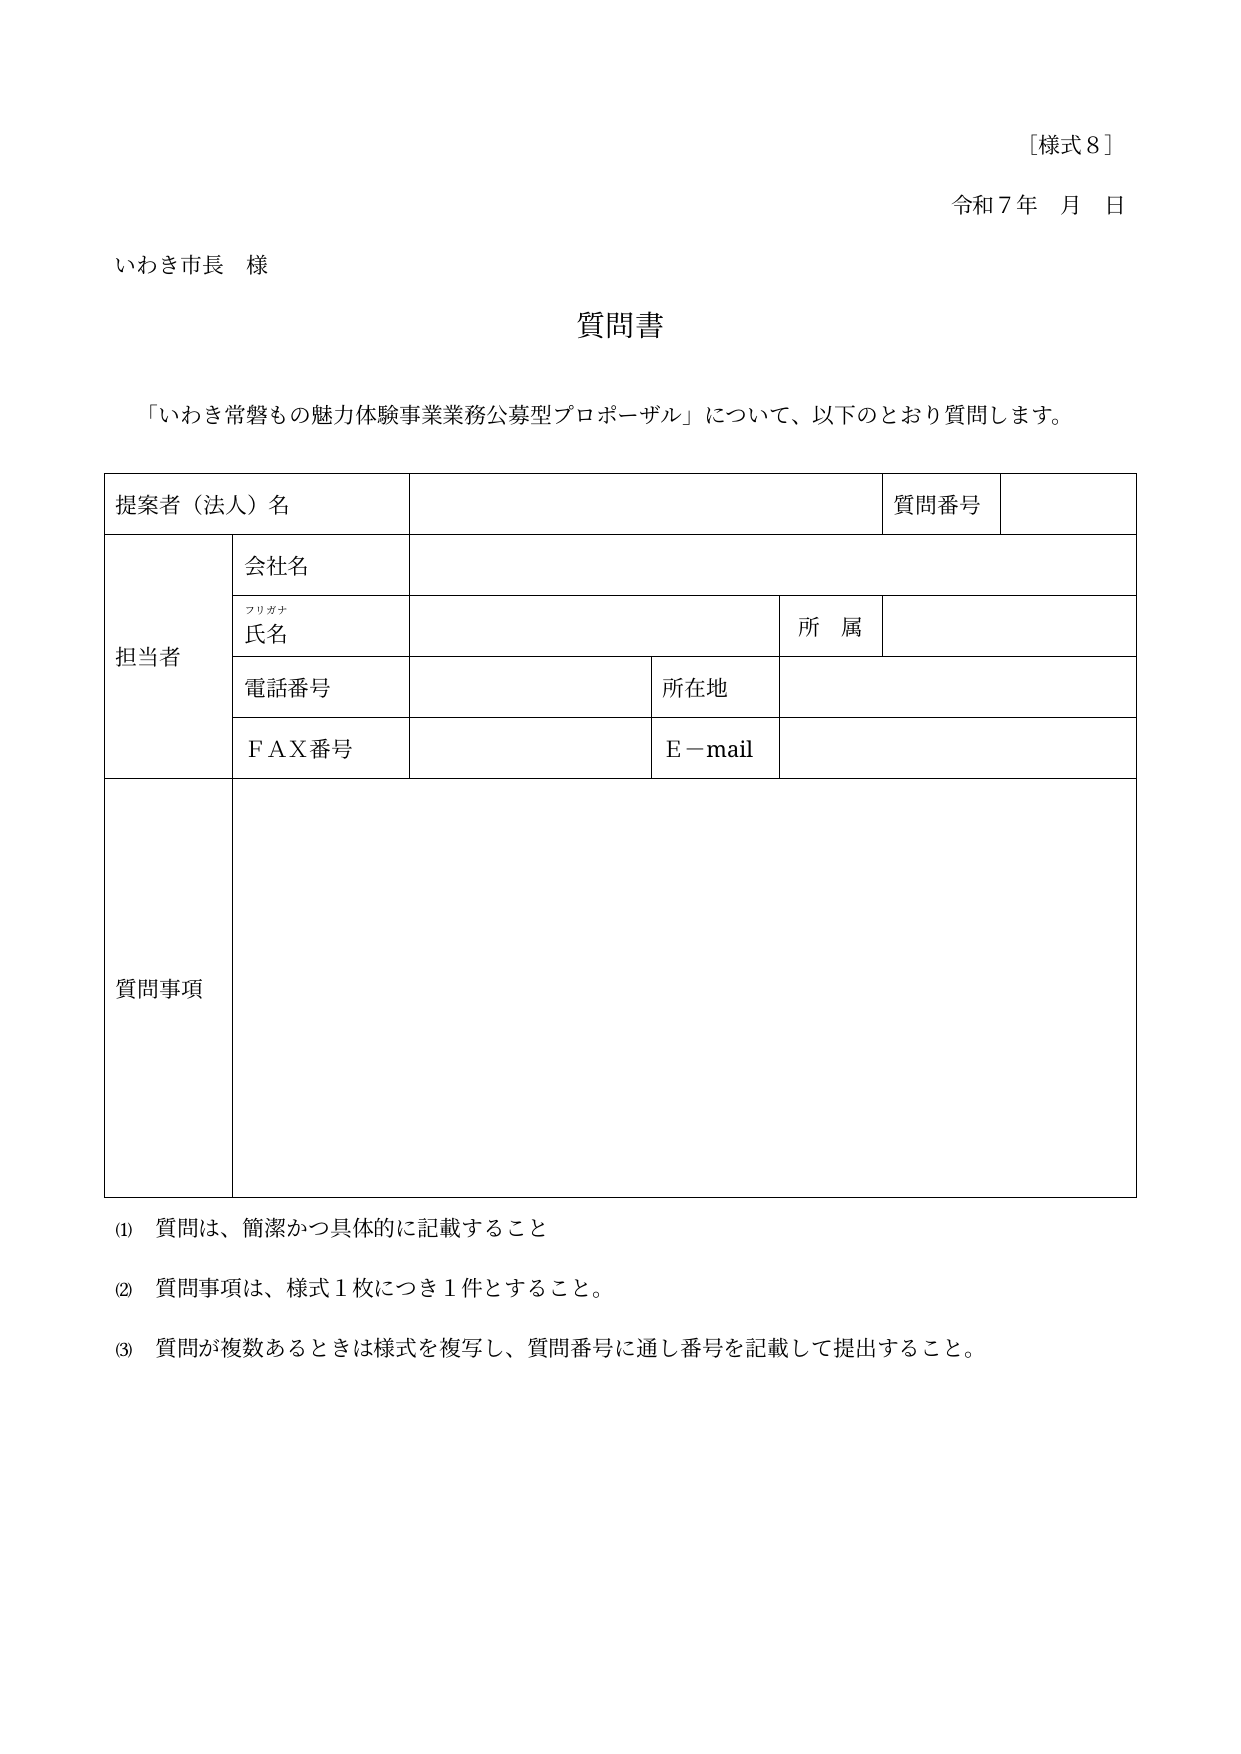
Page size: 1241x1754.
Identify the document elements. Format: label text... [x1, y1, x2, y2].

text ［様式８］ [114, 114, 1126, 174]
table_cell ＦＡＸ番号 [233, 718, 409, 777]
table_cell 会社名 [233, 535, 409, 595]
table_header 質問番号 [883, 474, 1000, 534]
table_cell [410, 657, 651, 717]
table_header [1001, 474, 1136, 534]
table_cell 電話番号 [233, 657, 409, 717]
text ⑶ 質問が複数あるときは様式を複写し、質問番号に通し番号を記載して提出すること。 [114, 1317, 1126, 1377]
table_cell 所 属 [780, 596, 882, 656]
table_cell [780, 718, 1136, 777]
table_cell 所在地 [652, 657, 779, 717]
table_cell 担当者 [105, 535, 232, 777]
text 質問書 [114, 294, 1126, 354]
table_cell Ｅ－mail [652, 718, 779, 777]
table_cell [233, 596, 409, 656]
text 令和７年 月 日 [114, 174, 1126, 234]
table_cell [233, 779, 1136, 1197]
text ⑵ 質問事項は、様式１枚につき１件とすること。 [114, 1257, 1126, 1317]
table_cell [883, 596, 1136, 656]
text いわき市長 様 [114, 234, 1126, 294]
table_cell [780, 657, 1136, 717]
table_cell [410, 535, 1136, 595]
table_cell [410, 596, 779, 656]
text ⑴ 質問は、簡潔かつ具体的に記載すること [114, 1198, 1126, 1257]
table_header 提案者（法人）名 [105, 474, 409, 534]
table_cell [410, 718, 651, 777]
text 「いわき常磐もの魅力体験事業業務公募型プロポーザル」について、以下のとおり質問します。 [114, 384, 1126, 443]
table_cell 質問事項 [105, 779, 232, 1197]
table_header [410, 474, 882, 534]
